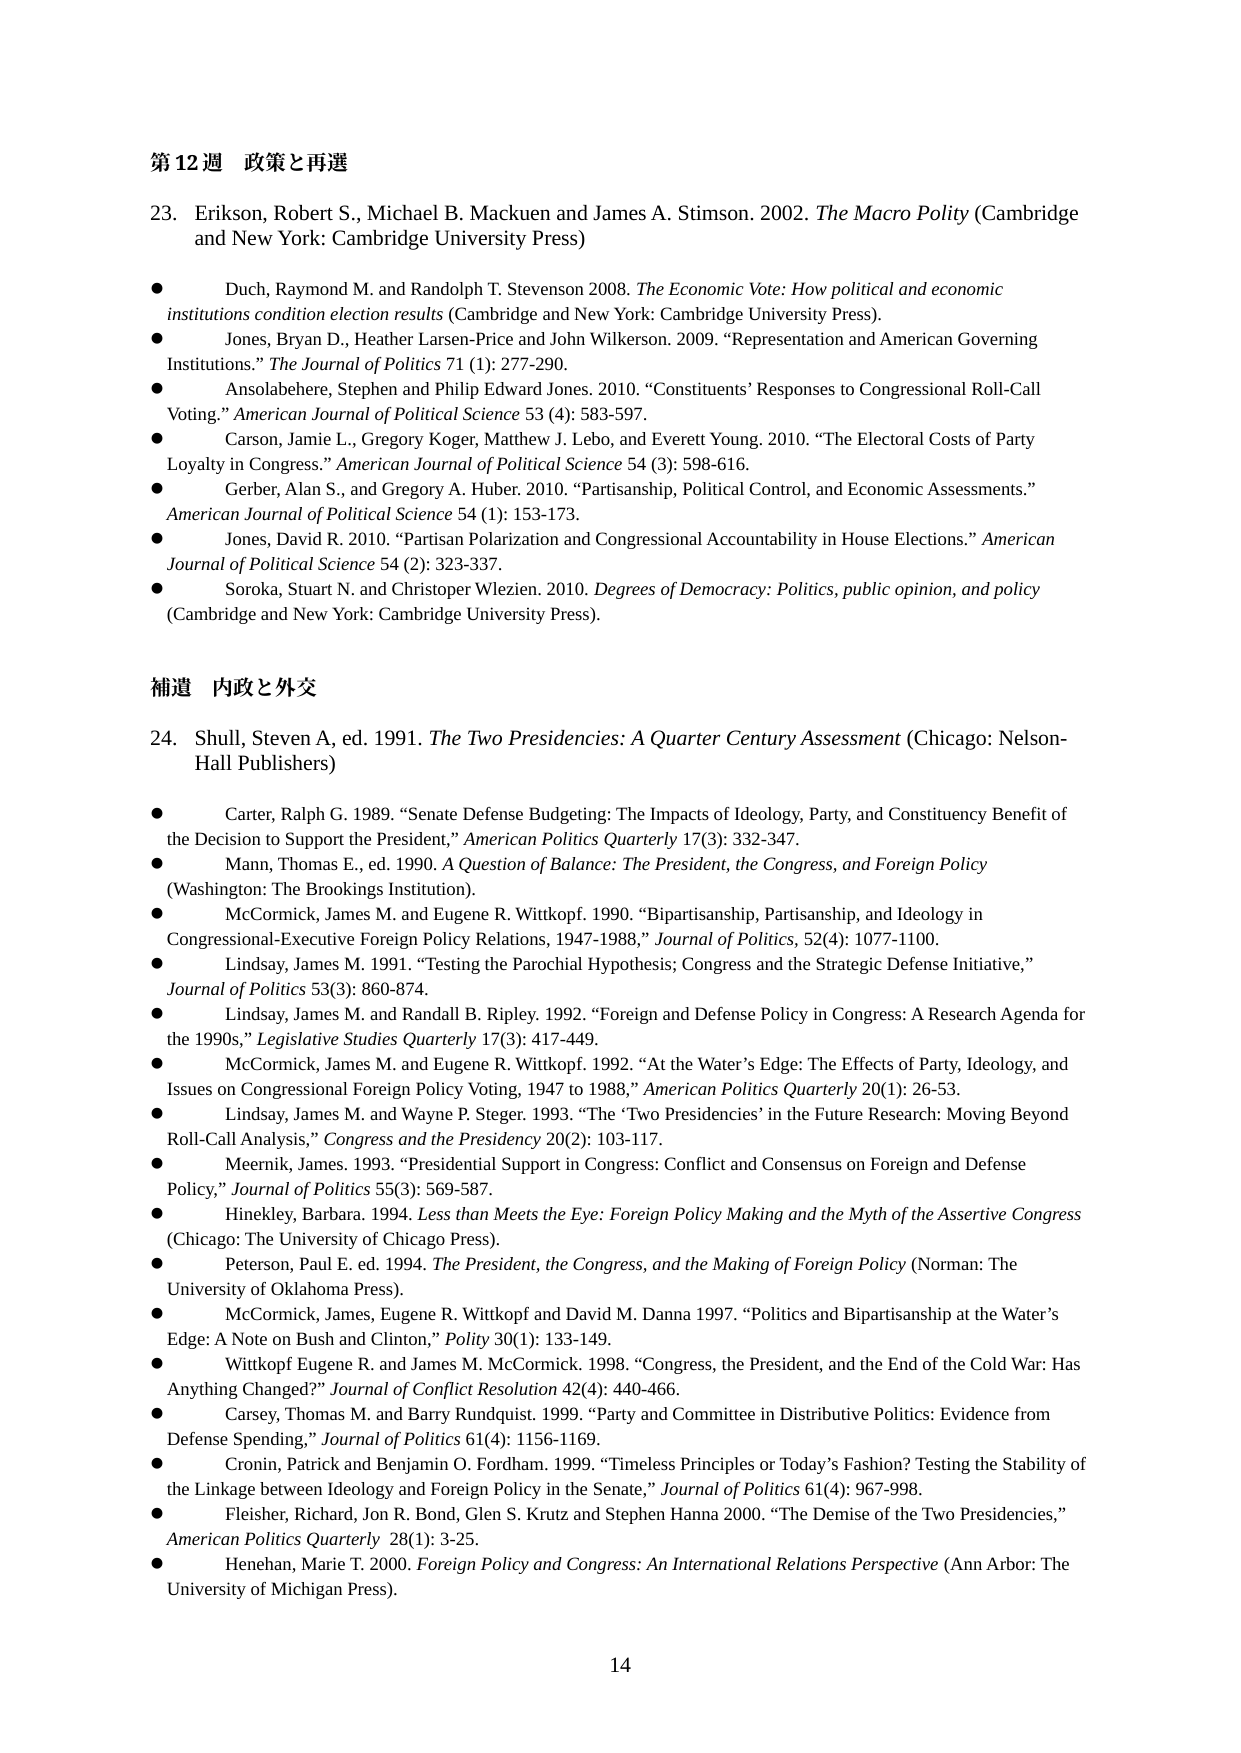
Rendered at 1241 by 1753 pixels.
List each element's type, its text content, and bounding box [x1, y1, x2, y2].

list Soroka, Stuart N. and Christoper Wlezien. 2010. Degrees of Democracy: Politics, public opinion, and policy (Cambridge and New York: Cambridge University Press). [150, 575, 1090, 625]
list Carter, Ralph G. 1989. “Senate Defense Budgeting: The Impacts of Ideology, Party, and Constituency Benefit of the Decision to Support the President,” American Politics Quarterly 17(3): 332-347. [150, 800, 1090, 850]
list Hinekley, Barbara. 1994. Less than Meets the Eye: Foreign Policy Making and the Myth of the Assertive Congress (Chicago: The University of Chicago Press). [150, 1200, 1090, 1250]
list Mann, Thomas E., ed. 1990. A Question of Balance: The President, the Congress, and Foreign Policy (Washington: The Brookings Institution). [150, 850, 1090, 900]
list Jones, David R. 2010. “Partisan Polarization and Congressional Accountability in House Elections.” American Journal of Political Science 54 (2): 323-337. [150, 525, 1090, 575]
list Lindsay, James M. and Randall B. Ripley. 1992. “Foreign and Defense Policy in Congress: A Research Agenda for the 1990s,” Legislative Studies Quarterly 17(3): 417-449. [150, 1000, 1090, 1050]
list Carsey, Thomas M. and Barry Rundquist. 1999. “Party and Committee in Distributive Politics: Evidence from Defense Spending,” Journal of Politics 61(4): 1156-1169. [150, 1400, 1090, 1450]
list Henehan, Marie T. 2000. Foreign Policy and Congress: An International Relations Perspective (Ann Arbor: The University of Michigan Press). [150, 1550, 1090, 1600]
list McCormick, James, Eugene R. Wittkopf and David M. Danna 1997. “Politics and Bipartisanship at the Water’s Edge: A Note on Bush and Clinton,” Polity 30(1): 133-149. [150, 1300, 1090, 1350]
list Ansolabehere, Stephen and Philip Edward Jones. 2010. “Constituents’ Responses to Congressional Roll-Call Voting.” American Journal of Political Science 53 (4): 583-597. [150, 375, 1090, 425]
list Fleisher, Richard, Jon R. Bond, Glen S. Krutz and Stephen Hanna 2000. “The Demise of the Two Presidencies,” American Politics Quarterly 28(1): 3-25. [150, 1500, 1090, 1550]
list Duch, Raymond M. and Randolph T. Stevenson 2008. The Economic Vote: How political and economic institutions condition election results (Cambridge and New York: Cambridge University Press). [150, 275, 1090, 325]
list Lindsay, James M. and Wayne P. Steger. 1993. “The ‘Two Presidencies’ in the Future Research: Moving Beyond Roll-Call Analysis,” Congress and the Presidency 20(2): 103-117. [150, 1100, 1090, 1150]
list Carson, Jamie L., Gregory Koger, Matthew J. Lebo, and Everett Young. 2010. “The Electoral Costs of Party Loyalty in Congress.” American Journal of Political Science 54 (3): 598-616. [150, 425, 1090, 475]
list Wittkopf Eugene R. and James M. McCormick. 1998. “Congress, the President, and the End of the Cold War: Has Anything Changed?” Journal of Conflict Resolution 42(4): 440-466. [150, 1350, 1090, 1400]
list Lindsay, James M. 1991. “Testing the Parochial Hypothesis; Congress and the Strategic Defense Initiative,” Journal of Politics 53(3): 860-874. [150, 950, 1090, 1000]
text 第12週 政策と再選 [150, 150, 1090, 175]
list Gerber, Alan S., and Gregory A. Huber. 2010. “Partisanship, Political Control, and Economic Assessments.” American Journal of Political Science 54 (1): 153-173. [150, 475, 1090, 525]
list McCormick, James M. and Eugene R. Wittkopf. 1992. “At the Water’s Edge: The Effects of Party, Ideology, and Issues on Congressional Foreign Policy Voting, 1947 to 1988,” American Politics Quarterly 20(1): 26-53. [150, 1050, 1090, 1100]
list Peterson, Paul E. ed. 1994. The President, the Congress, and the Making of Foreign Policy (Norman: The University of Oklahoma Press). [150, 1250, 1090, 1300]
list McCormick, James M. and Eugene R. Wittkopf. 1990. “Bipartisanship, Partisanship, and Ideology in Congressional-Executive Foreign Policy Relations, 1947-1988,” Journal of Politics, 52(4): 1077-1100. [150, 900, 1090, 950]
list Shull, Steven A, ed. 1991. The Two Presidencies: A Quarter Century Assessment (Chicago: Nelson-Hall Publishers) [150, 725, 1090, 775]
list Cronin, Patrick and Benjamin O. Fordham. 1999. “Timeless Principles or Today’s Fashion? Testing the Stability of the Linkage between Ideology and Foreign Policy in the Senate,” Journal of Politics 61(4): 967-998. [150, 1450, 1090, 1500]
text 補遺 内政と外交 [150, 675, 1090, 700]
list Meernik, James. 1993. “Presidential Support in Congress: Conflict and Consensus on Foreign and Defense Policy,” Journal of Politics 55(3): 569-587. [150, 1150, 1090, 1200]
list Jones, Bryan D., Heather Larsen-Price and John Wilkerson. 2009. “Representation and American Governing Institutions.” The Journal of Politics 71 (1): 277-290. [150, 325, 1090, 375]
list Erikson, Robert S., Michael B. Mackuen and James A. Stimson. 2002. The Macro Polity (Cambridge and New York: Cambridge University Press) [150, 200, 1090, 250]
